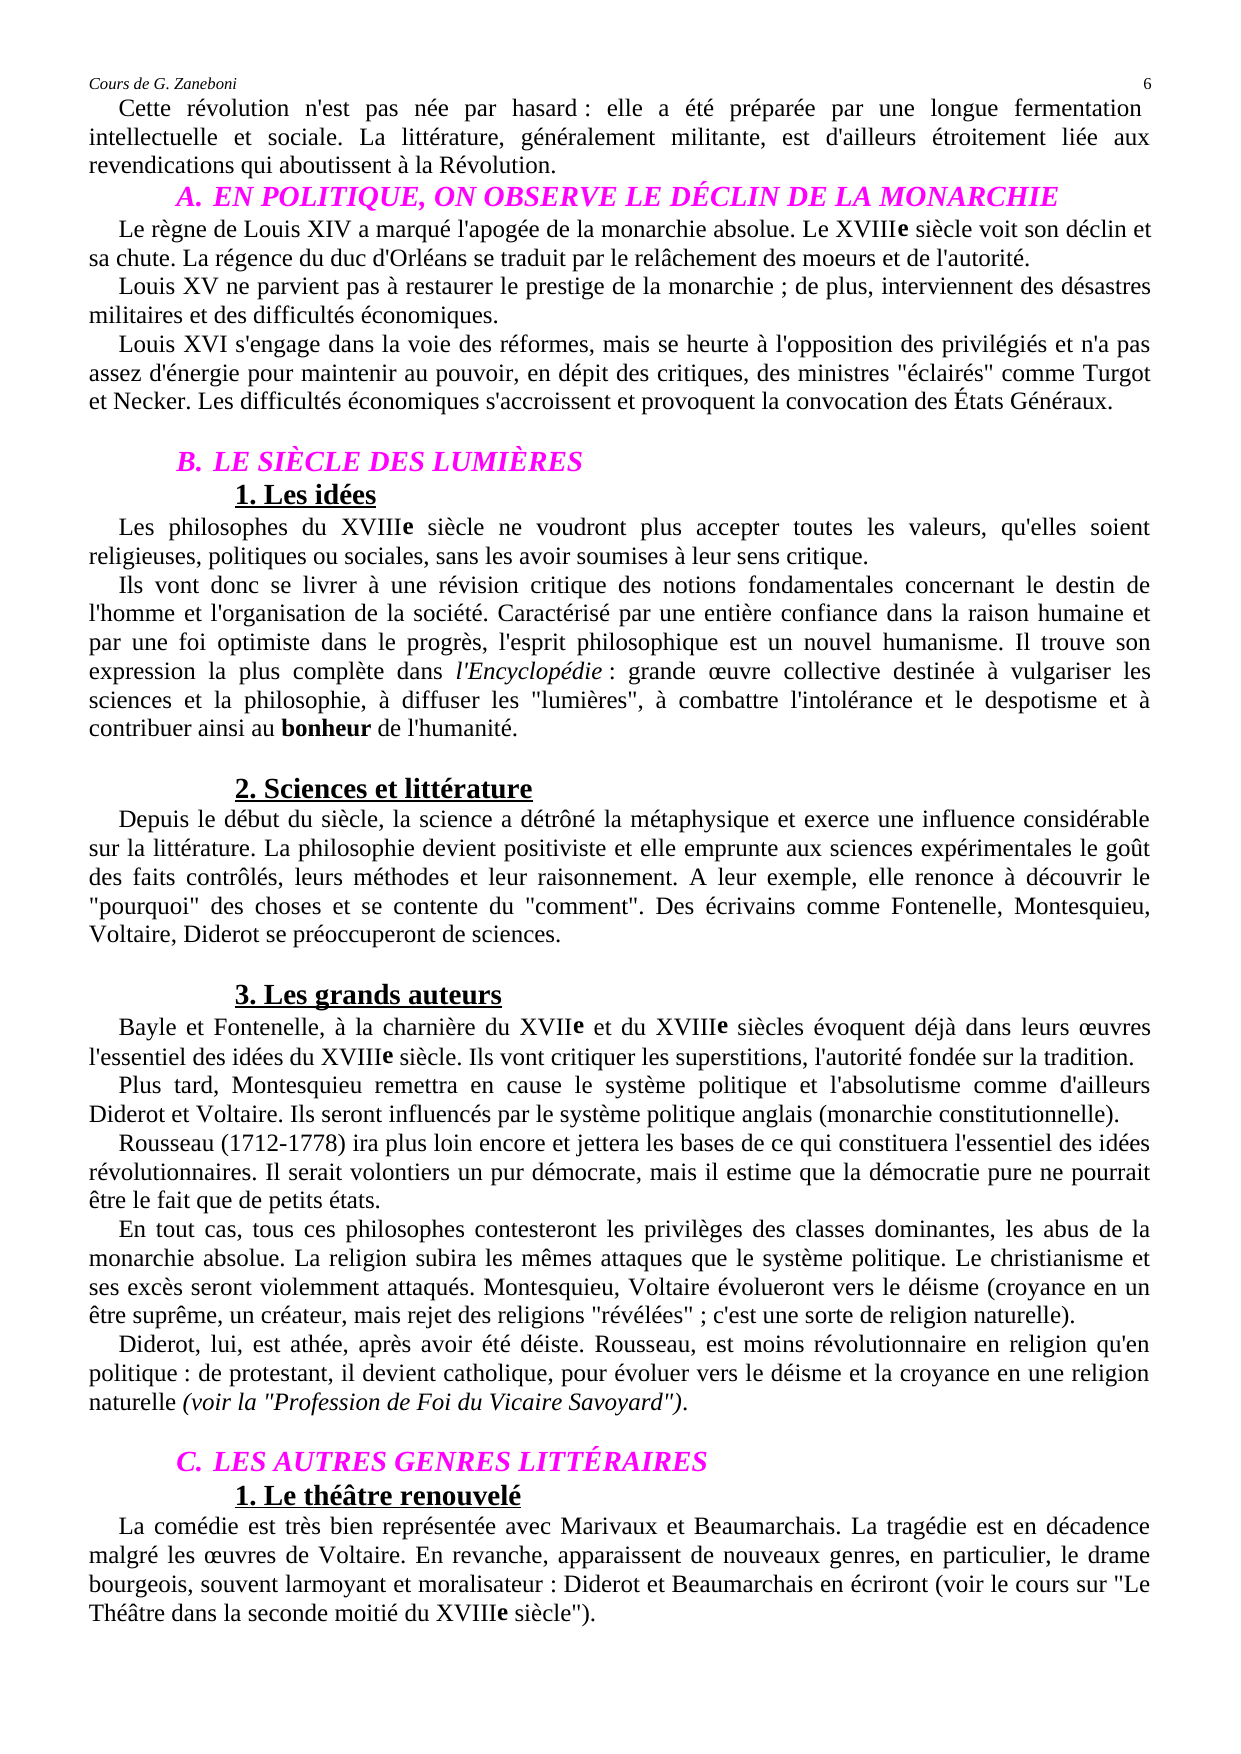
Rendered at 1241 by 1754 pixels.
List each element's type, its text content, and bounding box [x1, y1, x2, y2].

text Cette révolution n'est pas née par hasard : elle a été préparée par une longue fermentation intellectuelle et sociale. La littérature, généralement militante, est d'ailleurs étroitement liée aux revendications qui aboutissent à la Révolution. [89, 93, 1152, 179]
text En tout cas, tous ces philosophes contesteront les privilèges des classes dominantes, les abus de la monarchie absolue. La religion subira les mêmes attaques que le système politique. Le christianisme et ses excès seront violemment attaqués. Montesquieu, Voltaire évolueront vers le déisme (croyance en un être suprême, un créateur, mais rejet des religions "révélées" ; c'est une sorte de religion naturelle). [89, 1214, 1152, 1329]
text Le règne de Louis XIV a marqué l'apogée de la monarchie absolue. Le XVIIIe siècle voit son déclin et sa chute. La régence du duc d'Orléans se traduit par le relâchement des moeurs et de l'autorité. [89, 213, 1152, 271]
text A. En politique, on observe le déclin de la monarchie [176, 179, 1152, 213]
text 1. Les idées [234, 477, 1152, 511]
text La comédie est très bien représentée avec Marivaux et Beaumarchais. La tragédie est en décadence malgré les œuvres de Voltaire. En revanche, apparaissent de nouveaux genres, en particulier, le drame bourgeois, souvent larmoyant et moralisateur : Diderot et Beaumarchais en écriront (voir le cours sur "Le Théâtre dans la seconde moitié du XVIIIe siècle"). [89, 1511, 1152, 1627]
text B. Le siècle des lumières [176, 444, 1152, 477]
text Bayle et Fontenelle, à la charnière du XVIIe et du XVIIIe siècles évoquent déjà dans leurs œuvres l'essentiel des idées du XVIIIe siècle. Ils vont critiquer les superstitions, l'autorité fondée sur la tradition. [89, 1011, 1152, 1070]
text Louis XVI s'engage dans la voie des réformes, mais se heurte à l'opposition des privilégiés et n'a pas assez d'énergie pour maintenir au pouvoir, en dépit des critiques, des ministres "éclairés" comme Turgot et Necker. Les difficultés économiques s'accroissent et provoquent la convocation des États Généraux. [89, 329, 1152, 415]
text 3. Les grands auteurs [234, 977, 1152, 1011]
text Depuis le début du siècle, la science a détrôné la métaphysique et exerce une influence considérable sur la littérature. La philosophie devient positiviste et elle emprunte aux sciences expérimentales le goût des faits contrôlés, leurs méthodes et leur raisonnement. A leur exemple, elle renonce à découvrir le "pourquoi" des choses et se contente du "comment". Des écrivains comme Fontenelle, Montesquieu, Voltaire, Diderot se préoccuperont de sciences. [89, 804, 1152, 948]
text Les philosophes du XVIIIe siècle ne voudront plus accepter toutes les valeurs, qu'elles soient religieuses, politiques ou sociales, sans les avoir soumises à leur sens critique. [89, 511, 1152, 570]
text Louis XV ne parvient pas à restaurer le prestige de la monarchie ; de plus, interviennent des désastres militaires et des difficultés économiques. [89, 271, 1152, 329]
text Diderot, lui, est athée, après avoir été déiste. Rousseau, est moins révolutionnaire en religion qu'en politique : de protestant, il devient catholique, pour évoluer vers le déisme et la croyance en une religion naturelle (voir la "Profession de Foi du Vicaire Savoyard"). [89, 1329, 1152, 1415]
text 1. Le théâtre renouvelé [234, 1478, 1152, 1511]
text Rousseau (1712-1778) ira plus loin encore et jettera les bases de ce qui constituera l'essentiel des idées révolutionnaires. Il serait volontiers un pur démocrate, mais il estime que la démocratie pure ne pourrait être le fait que de petits états. [89, 1128, 1152, 1214]
text Ils vont donc se livrer à une révision critique des notions fondamentales concernant le destin de l'homme et l'organisation de la société. Caractérisé par une entière confiance dans la raison humaine et par une foi optimiste dans le progrès, l'esprit philosophique est un nouvel humanisme. Il trouve son expression la plus complète dans l'Encyclopédie : grande œuvre collective destinée à vulgariser les sciences et la philosophie, à diffuser les "lumières", à combattre l'intolérance et le despotisme et à contribuer ainsi au bonheur de l'humanité. [89, 570, 1152, 742]
text 2. Sciences et littérature [234, 771, 1152, 804]
text C. Les autres genres littéraires [176, 1444, 1152, 1478]
text Plus tard, Montesquieu remettra en cause le système politique et l'absolutisme comme d'ailleurs Diderot et Voltaire. Ils seront influencés par le système politique anglais (monarchie constitutionnelle). [89, 1070, 1152, 1128]
